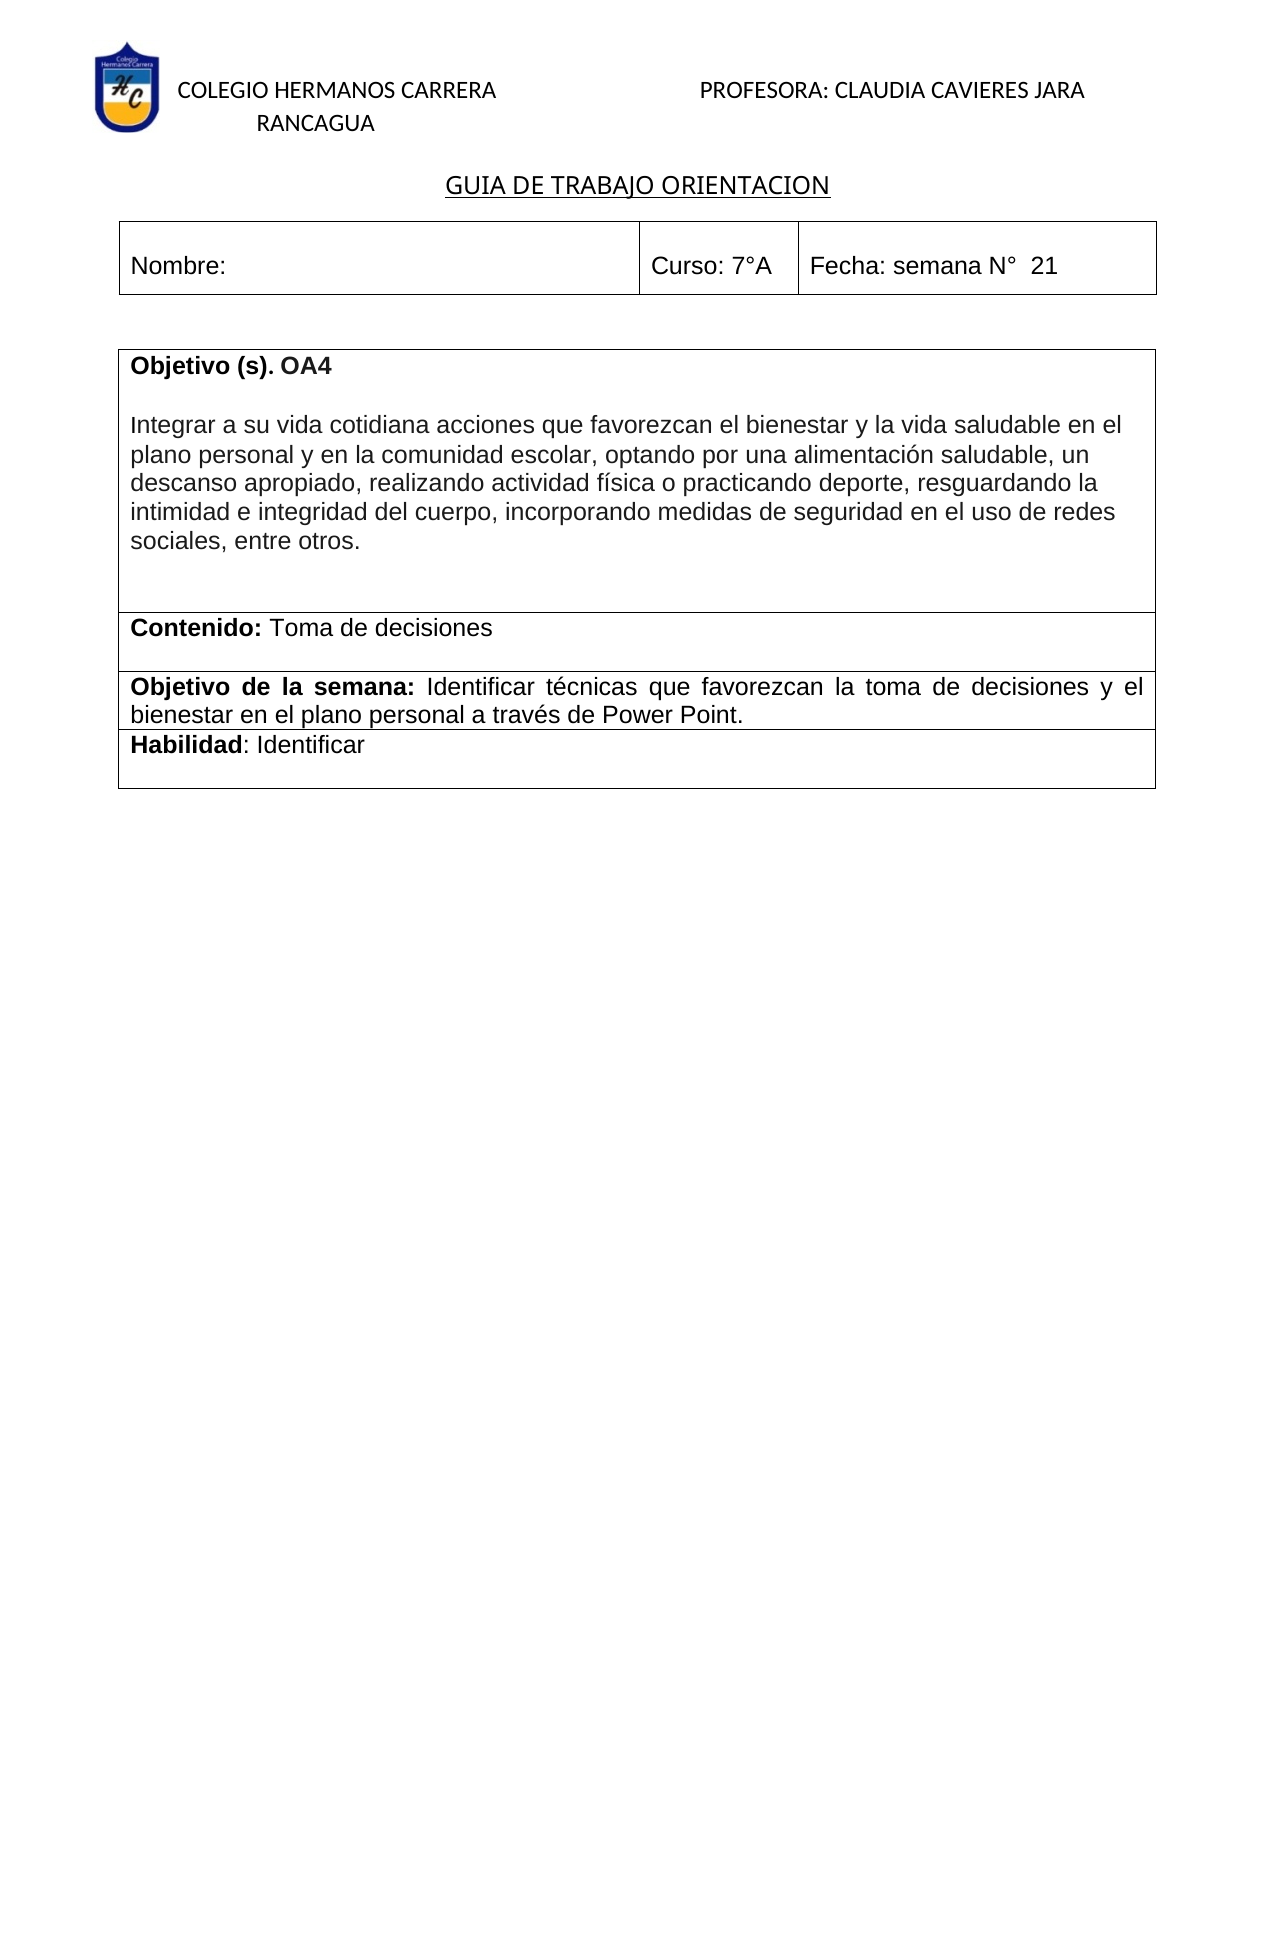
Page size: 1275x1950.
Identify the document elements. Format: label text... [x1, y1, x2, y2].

table_cell Objetivo de la semana: Identificar técnicas que favorezcan la toma de decisiones y el bienestar en el plano personal a través de Power Point. [119, 672, 1155, 729]
picture [92, 40, 160, 133]
text GUIA DE TRABAJO ORIENTACION [177, 168, 1098, 202]
table_header Fecha: semana N° 21 [799, 222, 1156, 294]
table_cell Habilidad: Identificar [119, 730, 1155, 788]
table_header Curso: 7°A [640, 222, 798, 294]
table_header Nombre: [120, 222, 639, 294]
table_header Objetivo (s). OA4 Integrar a su vida cotidiana acciones que favorezcan el bienestar y la vida saludable en el plano personal y en la comunidad escolar, optando por una alimentación saludable, un descanso apropiado, realizando actividad física o practicando deporte, resguardando la intimidad e integridad del cuerpo, incorporando medidas de seguridad en el uso de redes sociales, entre otros. [119, 350, 1155, 612]
table_cell Contenido: Toma de decisiones [119, 613, 1155, 671]
